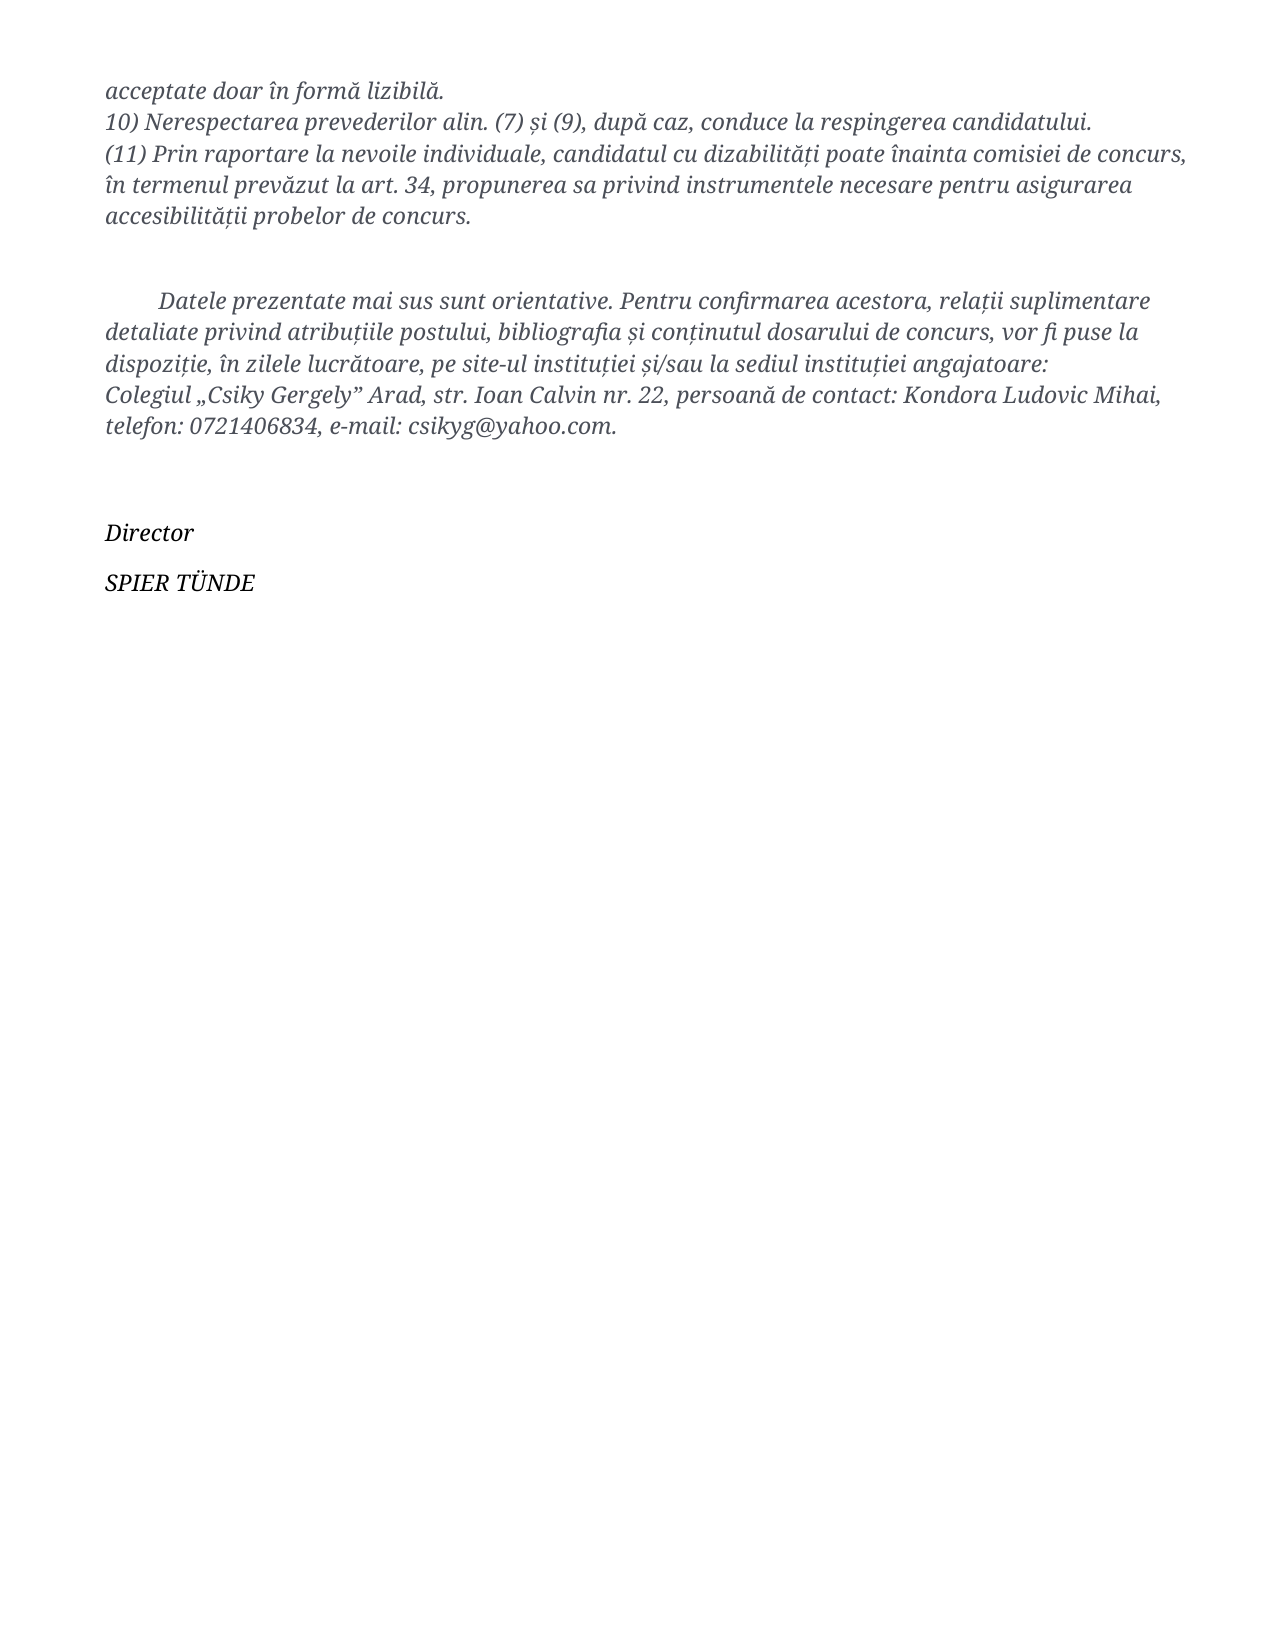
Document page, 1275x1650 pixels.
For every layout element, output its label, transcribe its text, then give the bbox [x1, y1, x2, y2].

text SPIER TÜNDE [105, 567, 1215, 598]
text Datele prezentate mai sus sunt orientative. Pentru confirmarea acestora, relații suplimentare detaliate privind atribuțiile postului, bibliografia și conținutul dosarului de concurs, vor fi puse la dispoziție, în zilele lucrătoare, pe site-ul instituției și/sau la sediul instituției angajatoare: Colegiul „Csiky Gergely” Arad, str. Ioan Calvin nr. 22, persoană de contact: Kondora Ludovic Mihai, telefon: 0721406834, e-mail: csikyg@yahoo.com. [105, 285, 1215, 441]
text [105, 75, 1215, 260]
text Director [105, 517, 1215, 548]
